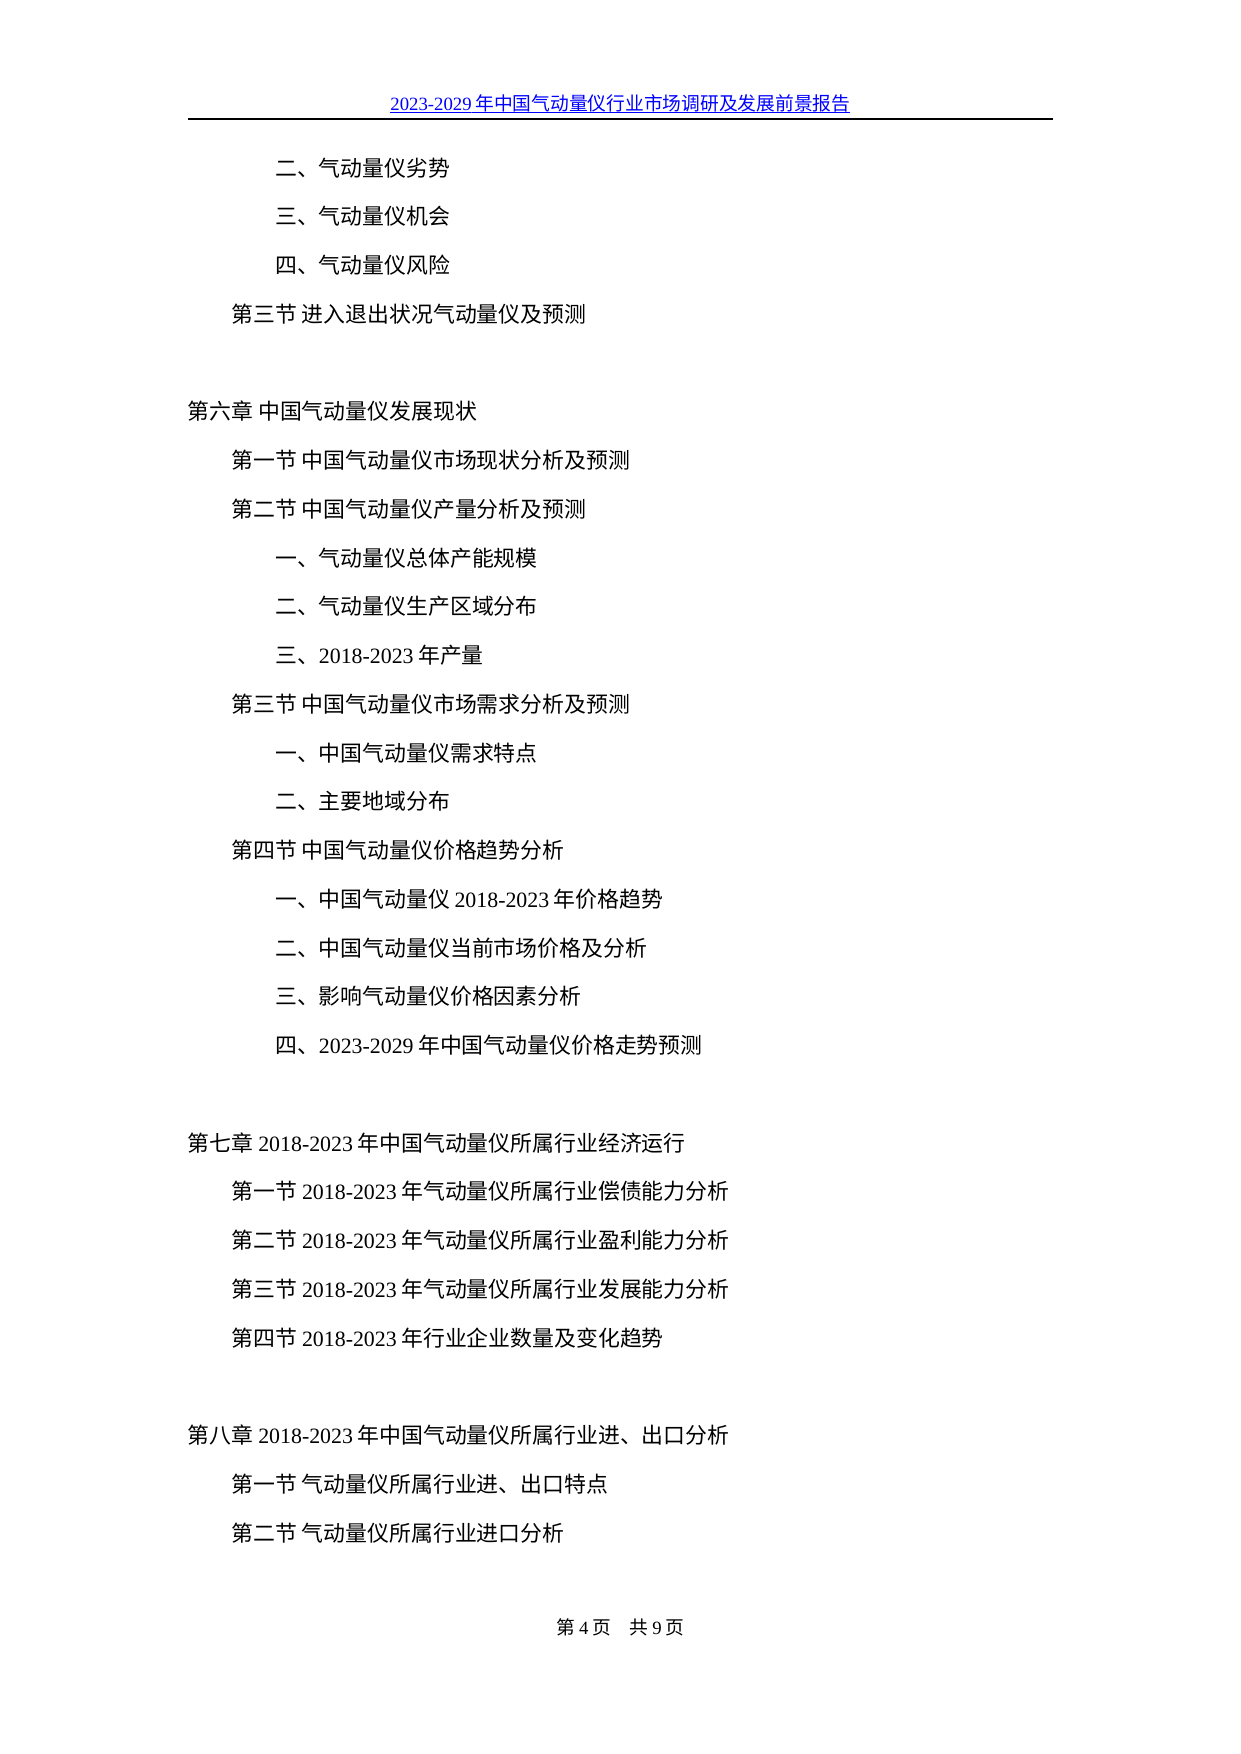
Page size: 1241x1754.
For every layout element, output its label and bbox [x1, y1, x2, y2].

text [187, 150, 1053, 1548]
